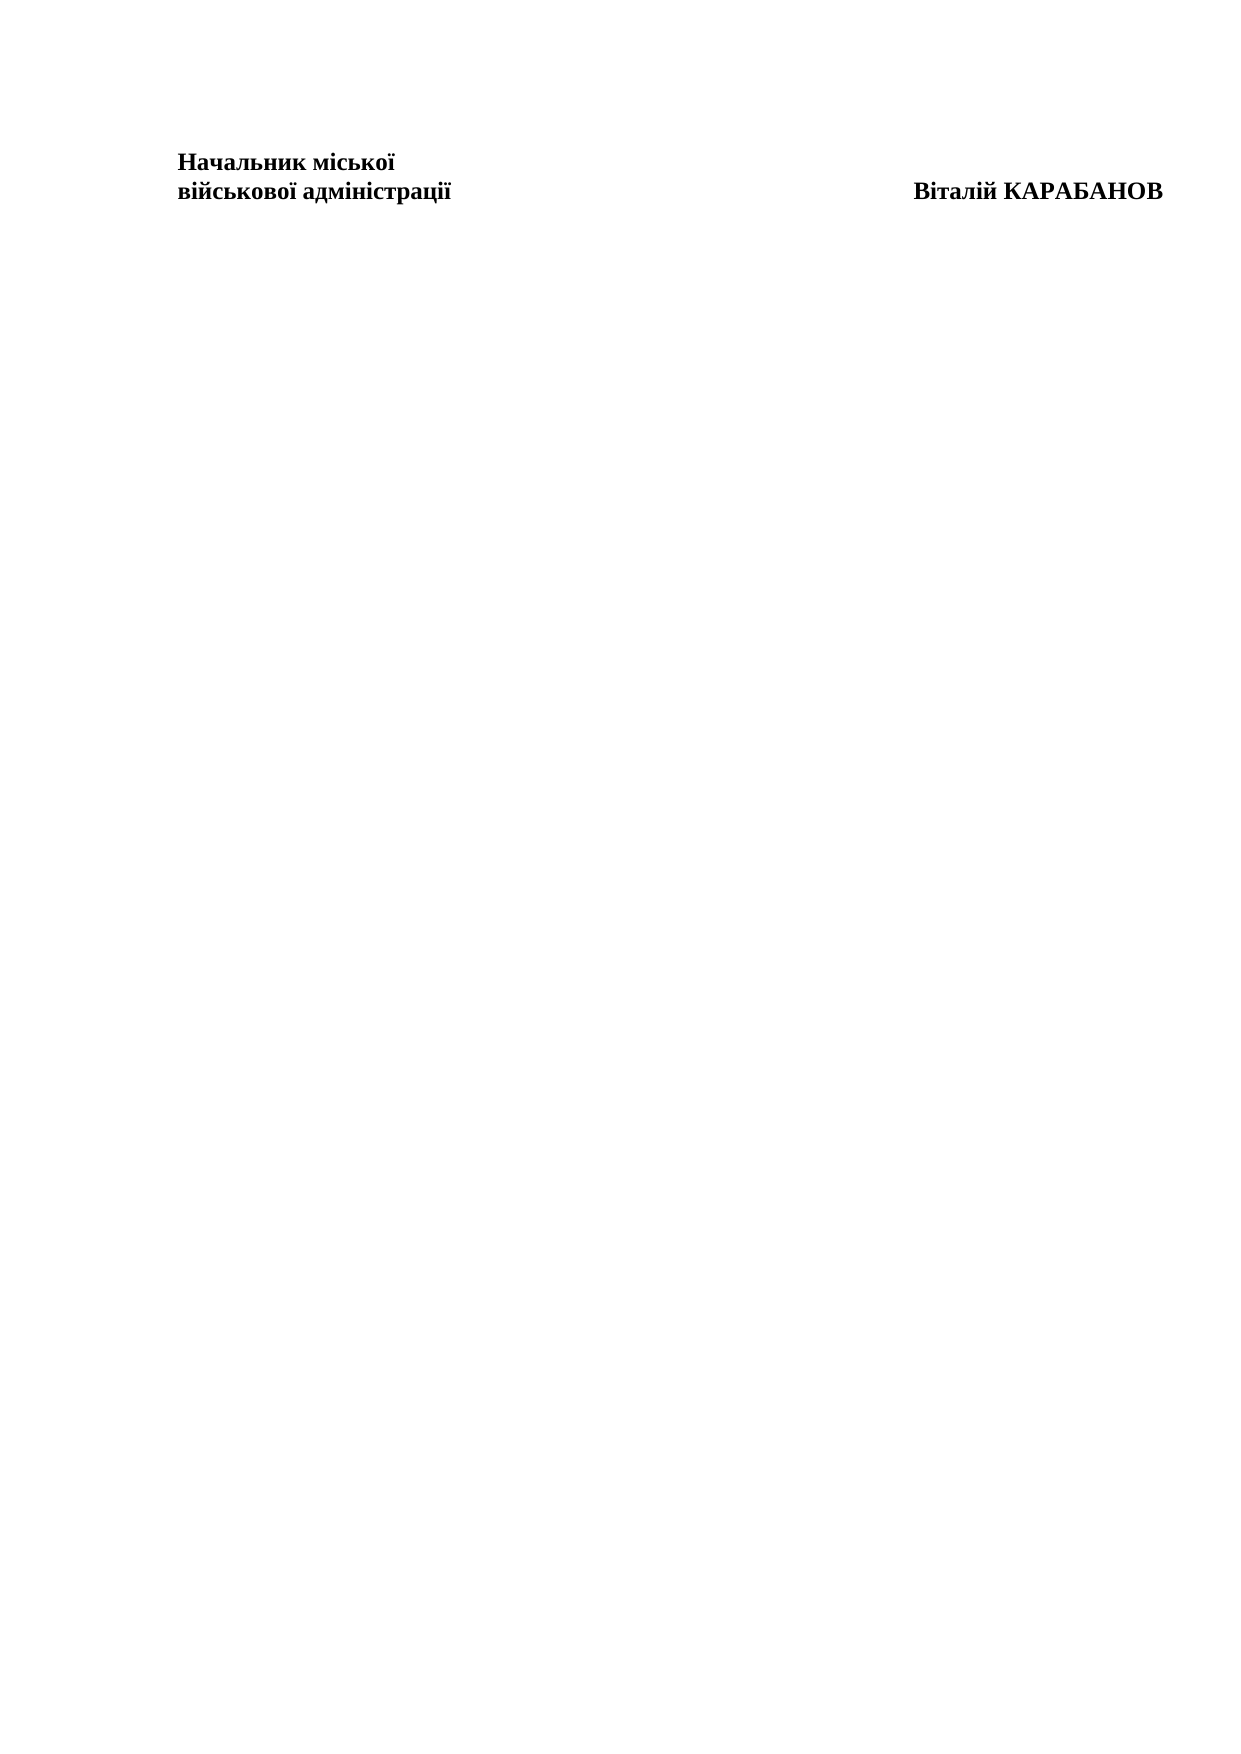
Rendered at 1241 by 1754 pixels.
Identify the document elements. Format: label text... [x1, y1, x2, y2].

text військової адміністрації Віталій КАРАБАНОВ [177, 176, 1181, 204]
text Начальник міської [177, 147, 1181, 176]
